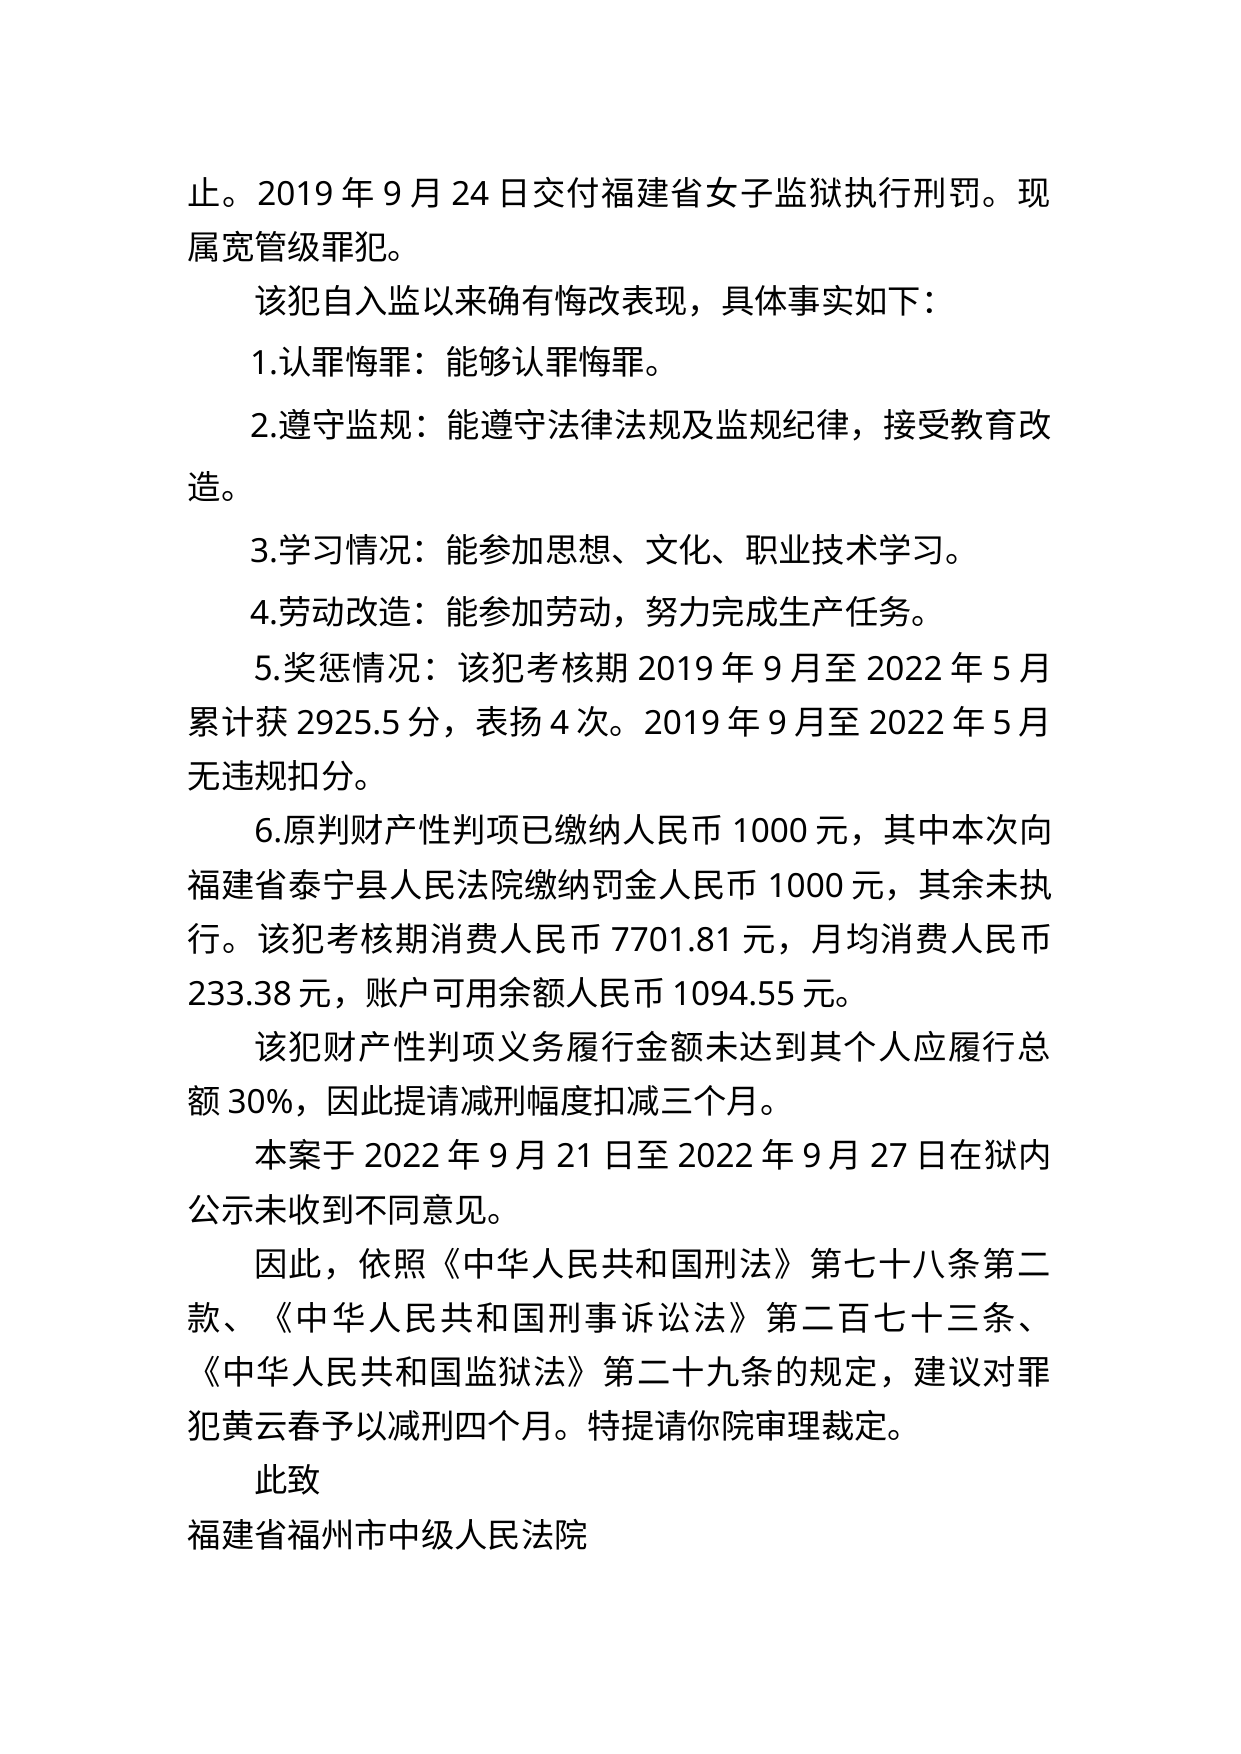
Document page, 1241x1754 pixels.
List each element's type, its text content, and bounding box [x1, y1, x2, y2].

text 5.奖惩情况：该犯考核期2019年9月至2022年5月累计获2925.5分，表扬4次。2019年9月至2022年5月无违规扣分。 [187, 637, 1053, 799]
text 1.认罪悔罪：能够认罪悔罪。 [187, 324, 1053, 387]
text 因此，依照《中华人民共和国刑法》第七十八条第二款、《中华人民共和国刑事诉讼法》第二百七十三条、《中华人民共和国监狱法》第二十九条的规定，建议对罪犯黄云春予以减刑四个月。特提请你院审理裁定。 [187, 1233, 1053, 1449]
text 6.原判财产性判项已缴纳人民币1000元，其中本次向福建省泰宁县人民法院缴纳罚金人民币1000元，其余未执行。该犯考核期消费人民币7701.81元，月均消费人民币233.38元，账户可用余额人民币1094.55元。 [187, 799, 1053, 1016]
text 本案于2022年9月21日至2022年9月27日在狱内公示未收到不同意见。 [187, 1124, 1053, 1233]
text 4.劳动改造：能参加劳动，努力完成生产任务。 [187, 574, 1053, 637]
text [187, 162, 1053, 270]
text 此致 [187, 1449, 1053, 1504]
text 该犯自入监以来确有悔改表现，具体事实如下： [187, 270, 1053, 324]
text 3.学习情况：能参加思想、文化、职业技术学习。 [187, 512, 1053, 574]
text 2.遵守监规：能遵守法律法规及监规纪律，接受教育改造。 [187, 387, 1053, 512]
text 该犯财产性判项义务履行金额未达到其个人应履行总额30%，因此提请减刑幅度扣减三个月。 [187, 1016, 1053, 1124]
text 福建省福州市中级人民法院 [187, 1504, 1058, 1558]
